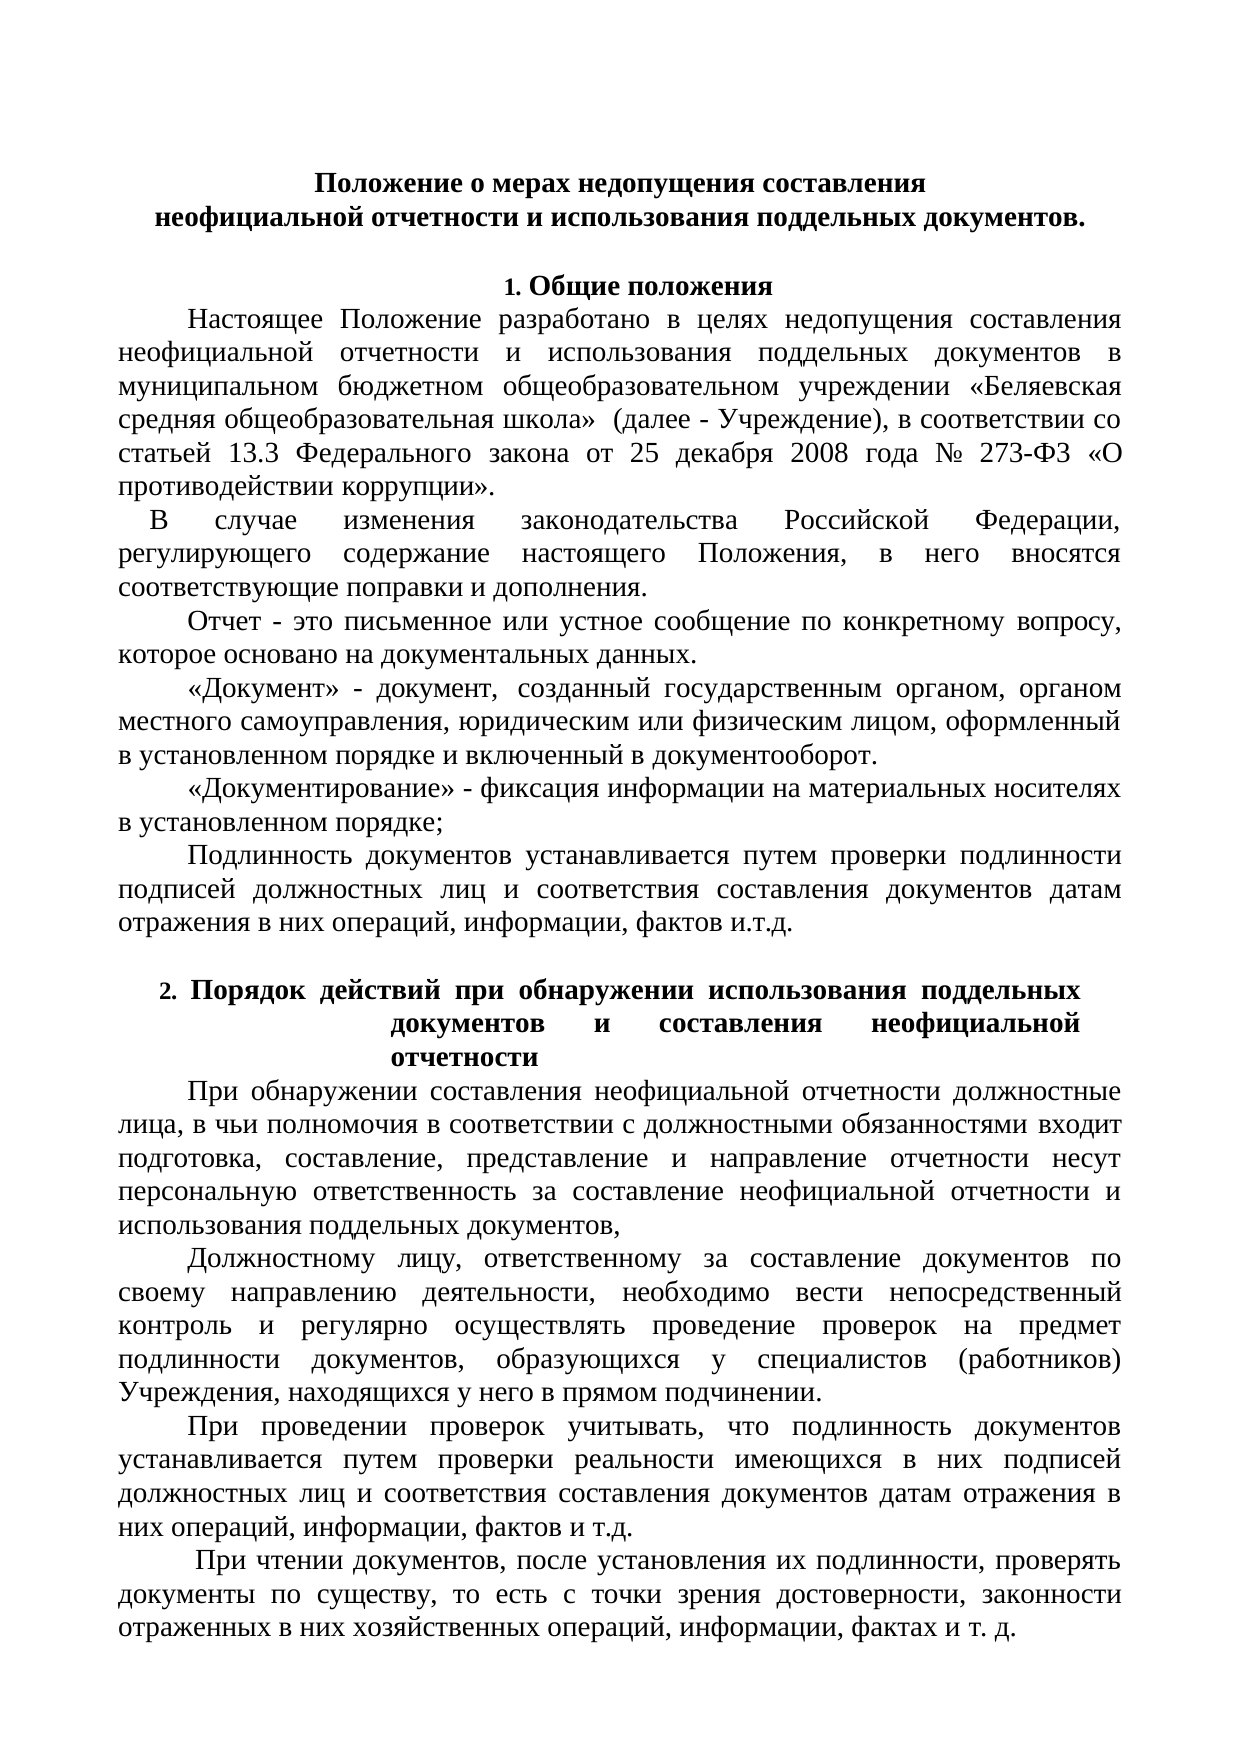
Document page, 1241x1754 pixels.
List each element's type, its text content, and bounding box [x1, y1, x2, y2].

text неофициальной отчетности и использования поддельных документов. [126, 199, 1114, 232]
list «Документ» - документ, созданный государственным органом, органом местного самоуправления, юридическим или физическим лицом, оформленный в установленном порядке и включенный в документооборот. [118, 670, 1122, 770]
list Подлинность документов устанавливается путем проверки подлинности подписей должностных лиц и соответствия составления документов датам отражения в них операций, информации, фактов и.т.д. [118, 837, 1123, 938]
list Отчет - это письменное или устное сообщение по конкретному вопросу, которое основано на документальных данных. [118, 603, 1122, 670]
list Настоящее Положение разработано в целях недопущения составления неофициальной отчетности и использования поддельных документов в муниципальном бюджетном общеобразовательном учреждении «Беляевская средняя общеобразовательная школа» (далее - Учреждение), в соответствии со статьей 13.3 Федерального закона от 25 декабря 2008 года № 273-Ф3 «О противодействии коррупции». [118, 301, 1122, 502]
text Положение о мерах недопущения составления [126, 165, 1114, 199]
text В случае изменения законодательства Российской Федерации, регулирующего содержание настоящего Положения, в него вносятся соответствующие поправки и дополнения. [118, 502, 1121, 603]
list При обнаружении составления неофициальной отчетности должностные лица, в чьи полномочия в соответствии с должностными обязанностями входит подготовка, составление, представление и направление отчетности несут персональную ответственность за составление неофициальной отчетности и использования поддельных документов, [118, 1073, 1122, 1240]
list «Документирование» - фиксация информации на материальных носителях в установленном порядке; [118, 770, 1122, 837]
list Порядок действий при обнаружении использования поддельных документов и составления неофициальной отчетности [159, 972, 1081, 1073]
list Должностному лицу, ответственному за составление документов по своему направлению деятельности, необходимо вести непосредственный контроль и регулярно осуществлять проведение проверок на предмет подлинности документов, образующихся у специалистов (работников) Учреждения, находящихся у него в прямом подчинении. [118, 1240, 1122, 1408]
list При проведении проверок учитывать, что подлинность документов устанавливается путем проверки реальности имеющихся в них подписей должностных лиц и соответствия составления документов датам отражения в них операций, информации, фактов и т.д. [118, 1408, 1122, 1542]
text При чтении документов, после установления их подлинности, проверять документы по существу, то есть с точки зрения достоверности, законности отраженных в них хозяйственных операций, информации, фактах и т. д. [118, 1542, 1122, 1643]
list Общие положения [503, 272, 1134, 301]
